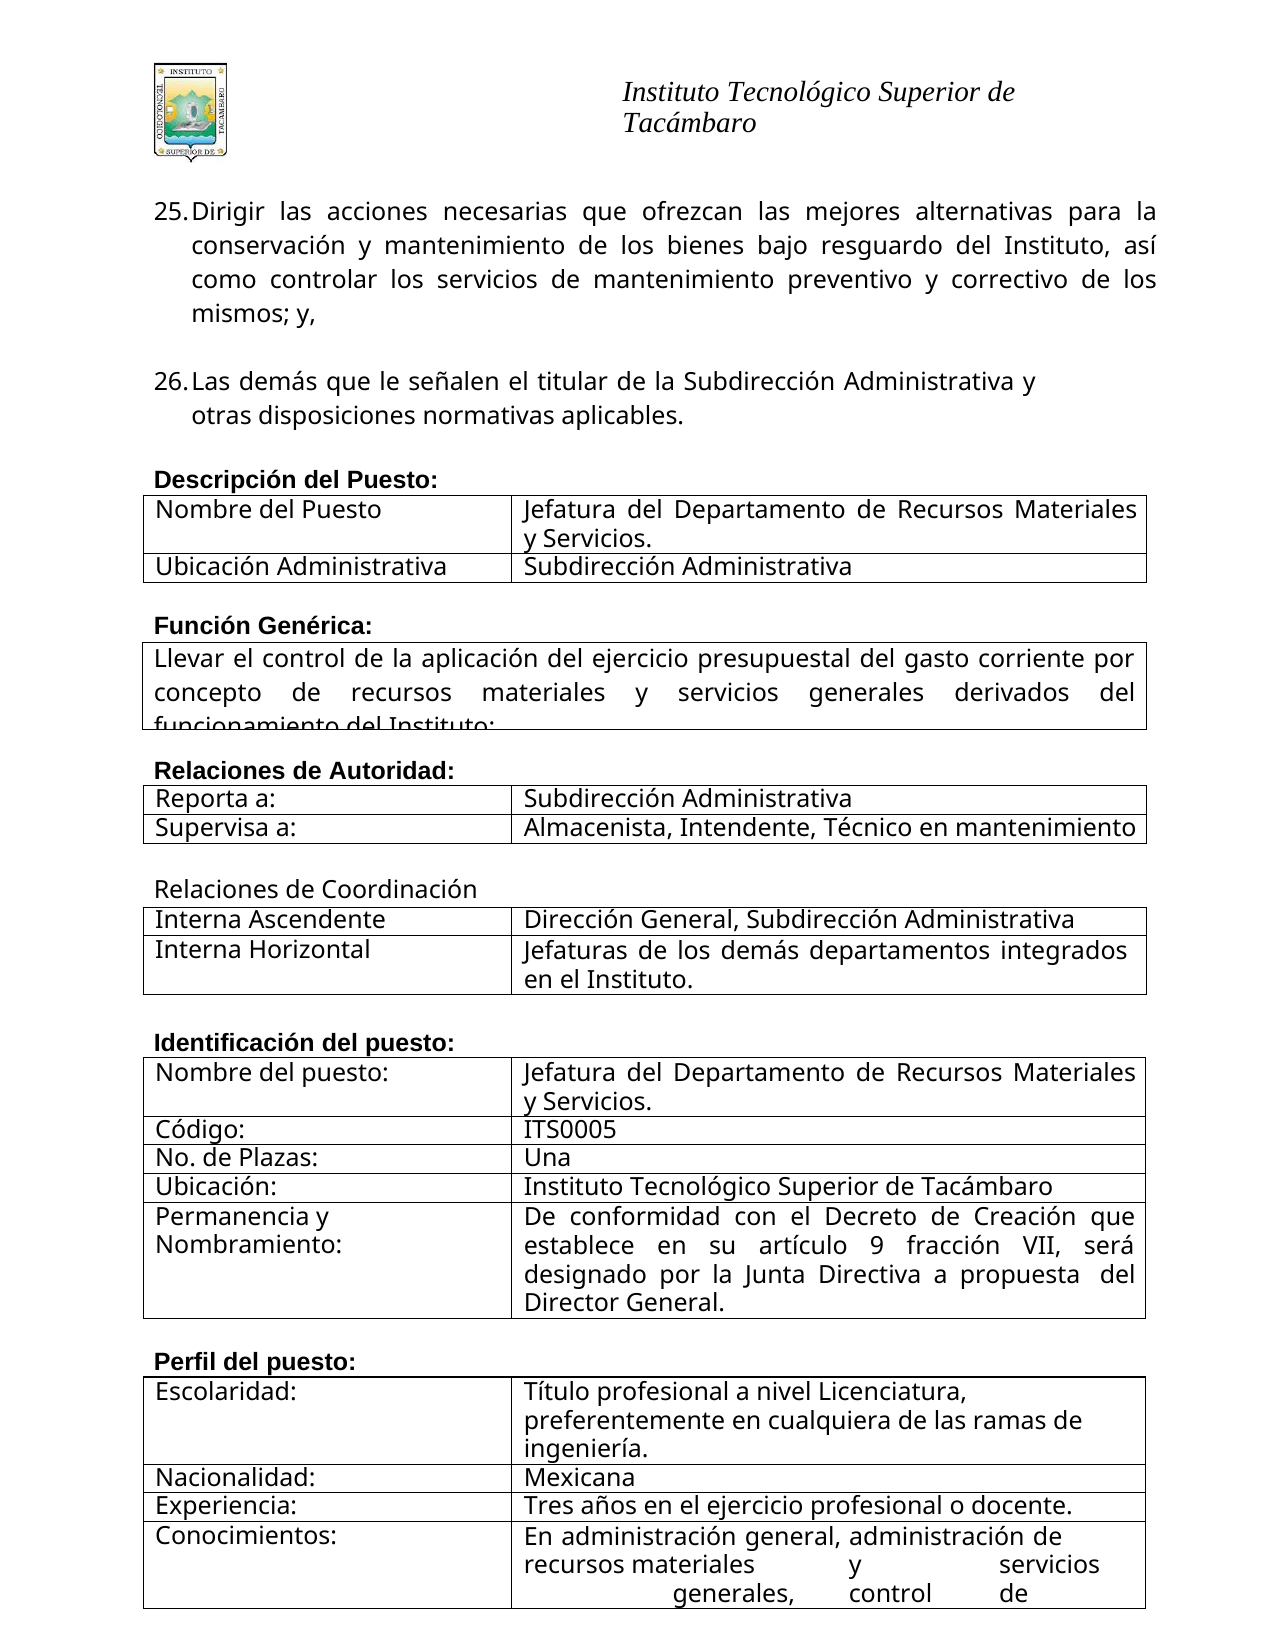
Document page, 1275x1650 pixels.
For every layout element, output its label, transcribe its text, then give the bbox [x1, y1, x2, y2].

table_cell En administración general, administración de recursos materiales y servicios generales, control de [512, 1522, 1145, 1608]
table_header Nombre del puesto: [144, 1058, 511, 1116]
table_cell ITS0005 [512, 1117, 1145, 1144]
table_cell Instituto Tecnológico Superior de Tacámbaro [512, 1174, 1145, 1202]
list Las demás que le señalen el titular de la Subdirección Administrativa y otras disposiciones normativas aplicables. [153, 363, 1036, 431]
table_cell Ubicación: [144, 1174, 511, 1202]
table_header Escolaridad: [144, 1378, 511, 1464]
table_header Título profesional a nivel Licenciatura, preferentemente en cualquiera de las ramas de ingeniería. [512, 1378, 1145, 1464]
text Identificación del puesto: [153, 1028, 1177, 1057]
table_cell Nacionalidad: [144, 1465, 511, 1492]
picture [153, 62, 227, 163]
table_cell Interna Horizontal [144, 936, 511, 994]
table_cell Ubicación Administrativa [144, 554, 511, 582]
table_cell Código: [144, 1117, 511, 1144]
table_header Jefatura del Departamento de Recursos Materiales y Servicios. [512, 1058, 1145, 1116]
table_header Dirección General, Subdirección Administrativa [512, 908, 1146, 935]
table_cell Subdirección Administrativa [512, 554, 1146, 582]
text Relaciones de Autoridad: [153, 756, 1177, 785]
table_cell Almacenista, Intendente, Técnico en mantenimiento [512, 815, 1146, 843]
table_cell Experiencia: [144, 1493, 511, 1521]
table_header Jefatura del Departamento de Recursos Materiales y Servicios. [512, 496, 1146, 553]
table_cell Jefaturas de los demás departamentos integrados en el Instituto. [512, 936, 1146, 994]
table_cell Supervisa a: [144, 815, 511, 843]
table_header Interna Ascendente [144, 908, 511, 935]
text Relaciones de Coordinación [153, 872, 1177, 906]
table_cell Mexicana [512, 1465, 1145, 1492]
table_header Nombre del Puesto [144, 496, 511, 553]
table_cell Permanencia y Nombramiento: [144, 1203, 511, 1318]
table_cell Tres años en el ejercicio profesional o docente. [512, 1493, 1145, 1521]
text Descripción del Puesto: [153, 465, 1177, 494]
table_cell Una [512, 1145, 1145, 1173]
table_cell Conocimientos: [144, 1522, 511, 1608]
table_header Subdirección Administrativa [512, 786, 1146, 814]
table_header Reporta a: [144, 786, 511, 814]
table_cell No. de Plazas: [144, 1145, 511, 1173]
list Dirigir las acciones necesarias que ofrezcan las mejores alternativas para la conservación y mantenimiento de los bienes bajo resguardo del Instituto, así como controlar los servicios de mantenimiento preventivo y correctivo de los mismos; y, [153, 193, 1157, 329]
text Perfil del puesto: [153, 1347, 1177, 1376]
table_cell De conformidad con el Decreto de Creación que establece en su artículo 9 fracción VII, será designado por la Junta Directiva a propuesta del Director General. [512, 1203, 1145, 1318]
text Función Genérica: [153, 611, 1177, 640]
